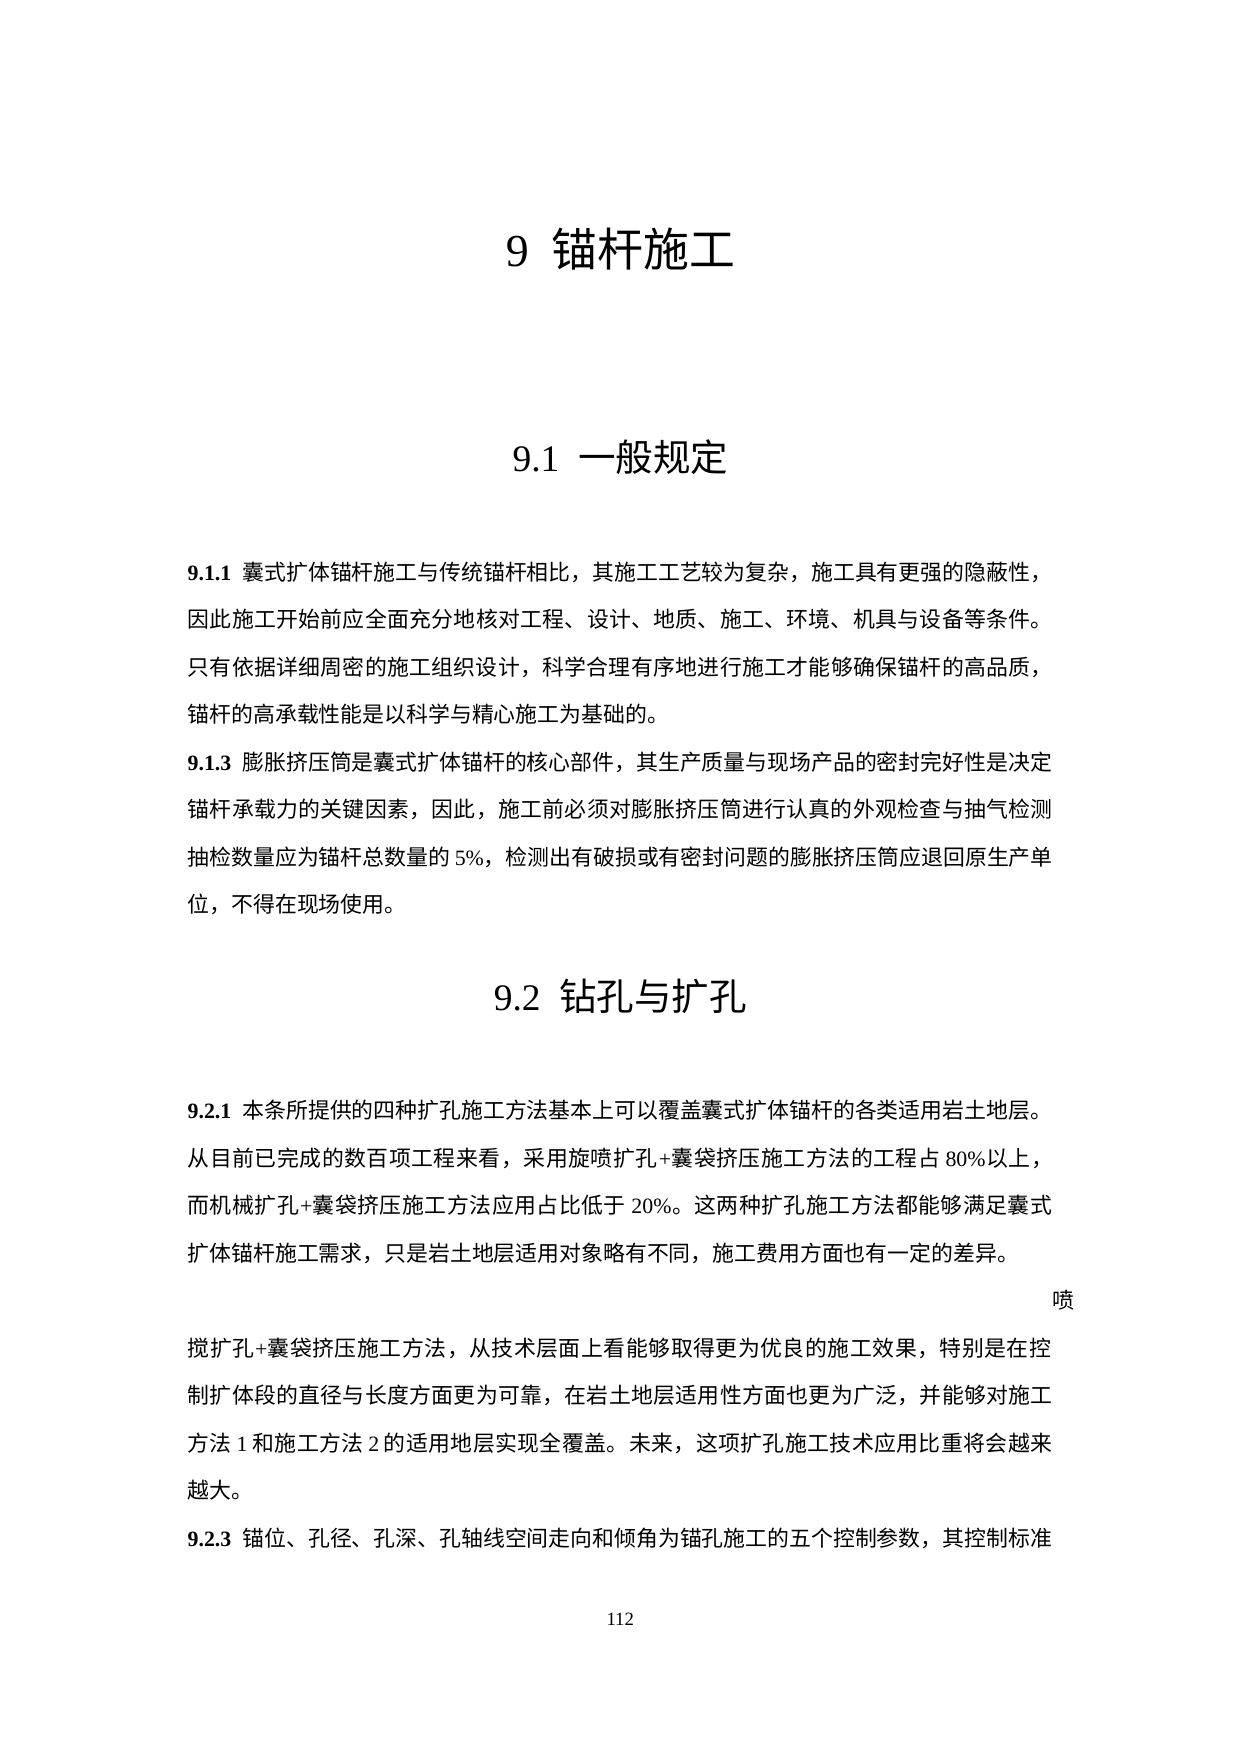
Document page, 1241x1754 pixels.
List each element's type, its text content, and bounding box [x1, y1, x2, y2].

text 喷搅扩孔+囊袋挤压施工方法，从技术层面上看能够取得更为优良的施工效果，特别是在控制扩体段的直径与长度方面更为可靠，在岩土地层适用性方面也更为广泛，并能够对施工方法1和施工方法2的适用地层实现全覆盖。未来，这项扩孔施工技术应用比重将会越来越大。 [187, 1283, 1053, 1505]
text 9.1.1 囊式扩体锚杆施工与传统锚杆相比，其施工工艺较为复杂，施工具有更强的隐蔽性，因此施工开始前应全面充分地核对工程、设计、地质、施工、环境、机具与设备等条件。只有依据详细周密的施工组织设计，科学合理有序地进行施工才能够确保锚杆的高品质，锚杆的高承载性能是以科学与精心施工为基础的。 [187, 554, 1053, 729]
subtitle 9 锚杆施工 [187, 197, 1053, 295]
subtitle 9.2 钻孔与扩孔 [187, 962, 1053, 1027]
text 9.1.3 膨胀挤压筒是囊式扩体锚杆的核心部件，其生产质量与现场产品的密封完好性是决定锚杆承载力的关键因素，因此，施工前必须对膨胀挤压筒进行认真的外观检查与抽气检测，抽检数量应为锚杆总数量的5%，检测出有破损或有密封问题的膨胀挤压筒应退回原生产单位，不得在现场使用。 [187, 744, 1053, 919]
subtitle 9.1 一般规定 [187, 423, 1053, 488]
text 9.2.1 本条所提供的四种扩孔施工方法基本上可以覆盖囊式扩体锚杆的各类适用岩土地层。从目前已完成的数百项工程来看，采用旋喷扩孔+囊袋挤压施工方法的工程占80%以上，而机械扩孔+囊袋挤压施工方法应用占比低于20%。这两种扩孔施工方法都能够满足囊式扩体锚杆施工需求，只是岩土地层适用对象略有不同，施工费用方面也有一定的差异。 [187, 1093, 1053, 1267]
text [187, 1521, 1053, 1552]
